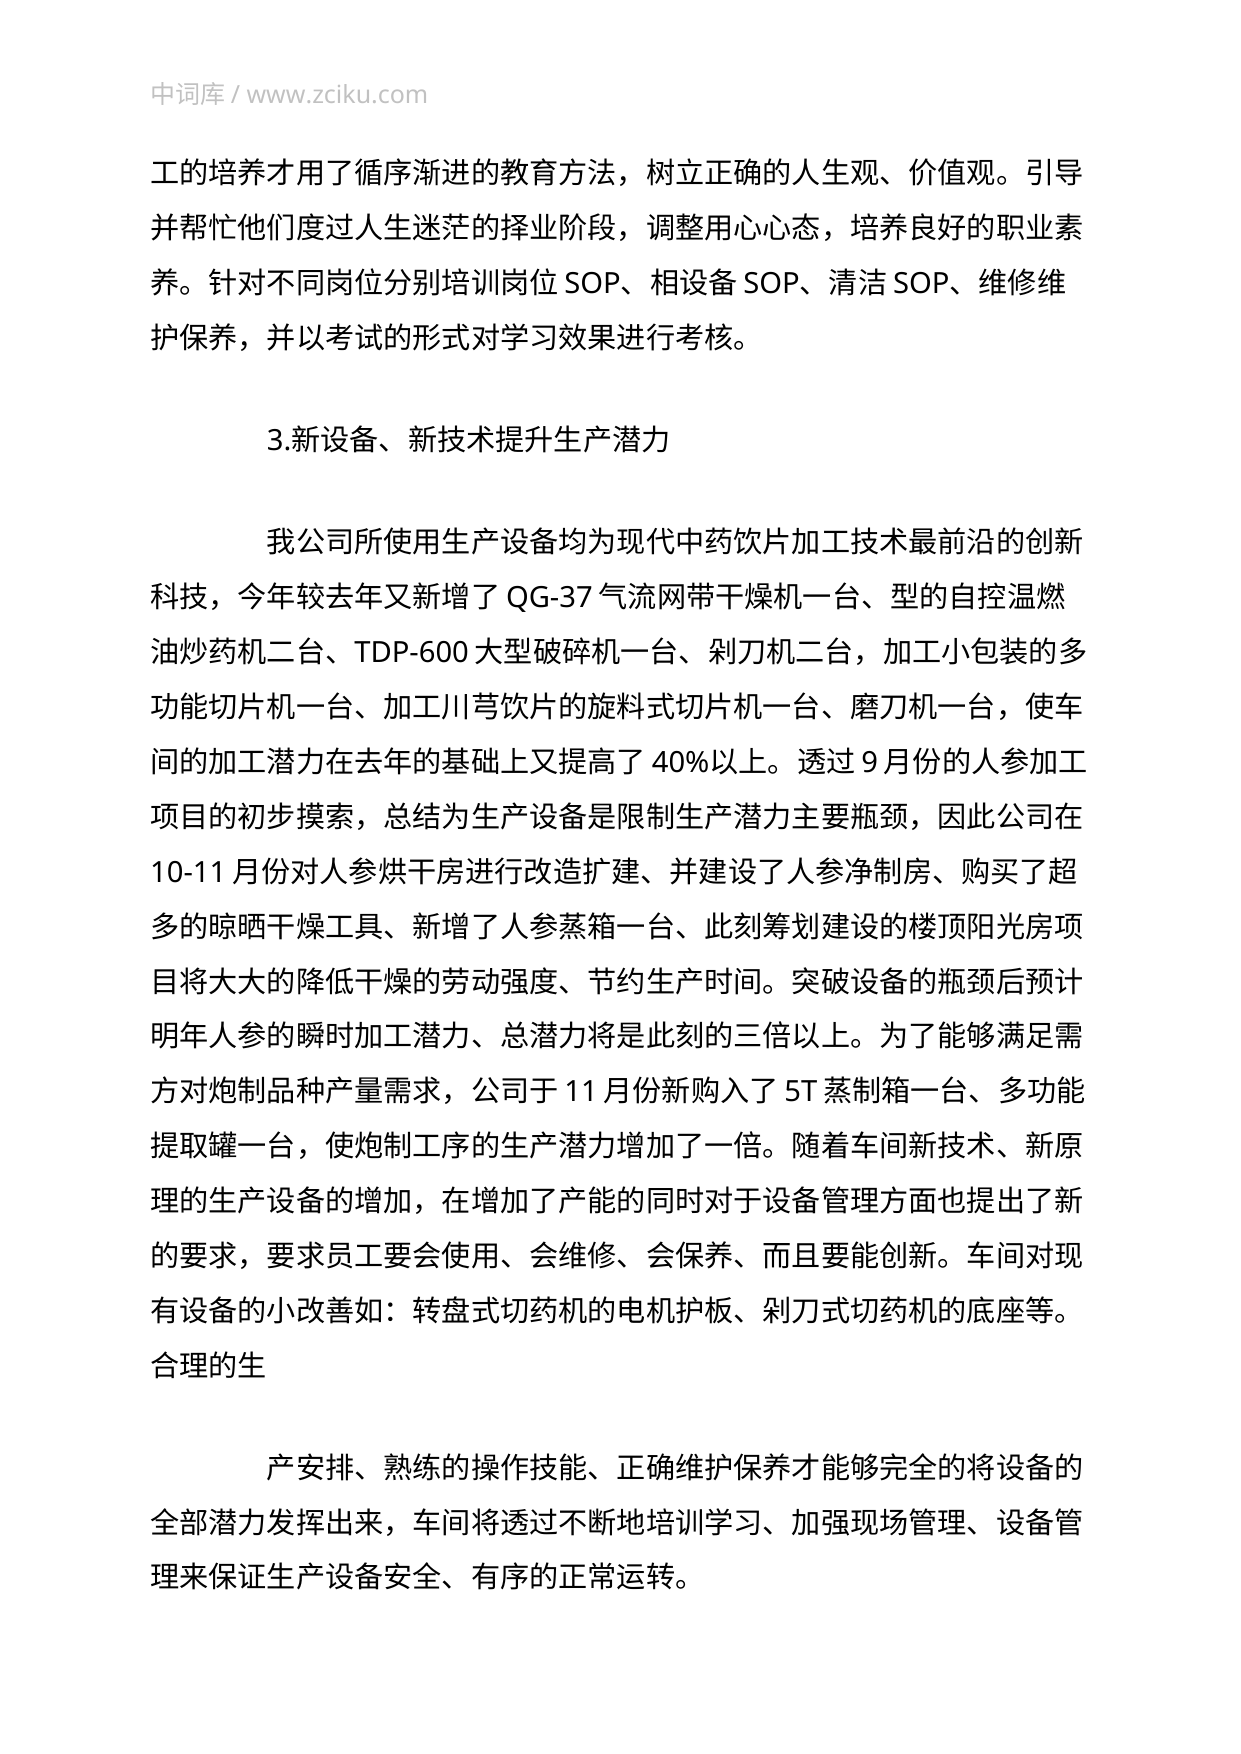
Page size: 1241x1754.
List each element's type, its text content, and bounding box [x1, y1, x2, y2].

text 产安排、熟练的操作技能、正确维护保养才能够完全的将设备的全部潜力发挥出来，车间将透过不断地培训学习、加强现场管理、设备管理来保证生产设备安全、有序的正常运转。 [150, 1444, 1090, 1596]
text 3.新设备、新技术提升生产潜力 [150, 417, 1090, 459]
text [150, 150, 1090, 357]
text 我公司所使用生产设备均为现代中药饮片加工技术最前沿的创新科技，今年较去年又新增了QG-37气流网带干燥机一台、型的自控温燃油炒药机二台、TDP-600大型破碎机一台、剁刀机二台，加工小包装的多功能切片机一台、加工川芎饮片的旋料式切片机一台、磨刀机一台，使车间的加工潜力在去年的基础上又提高了40%以上。透过9月份的人参加工项目的初步摸索，总结为生产设备是限制生产潜力主要瓶颈，因此公司在10-11月份对人参烘干房进行改造扩建、并建设了人参净制房、购买了超多的晾晒干燥工具、新增了人参蒸箱一台、此刻筹划建设的楼顶阳光房项目将大大的降低干燥的劳动强度、节约生产时间。突破设备的瓶颈后预计明年人参的瞬时加工潜力、总潜力将是此刻的三倍以上。为了能够满足需方对炮制品种产量需求，公司于11月份新购入了5T蒸制箱一台、多功能提取罐一台，使炮制工序的生产潜力增加了一倍。随着车间新技术、新原理的生产设备的增加，在增加了产能的同时对于设备管理方面也提出了新的要求，要求员工要会使用、会维修、会保养、而且要能创新。车间对现有设备的小改善如：转盘式切药机的电机护板、剁刀式切药机的底座等。合理的生 [150, 518, 1090, 1385]
